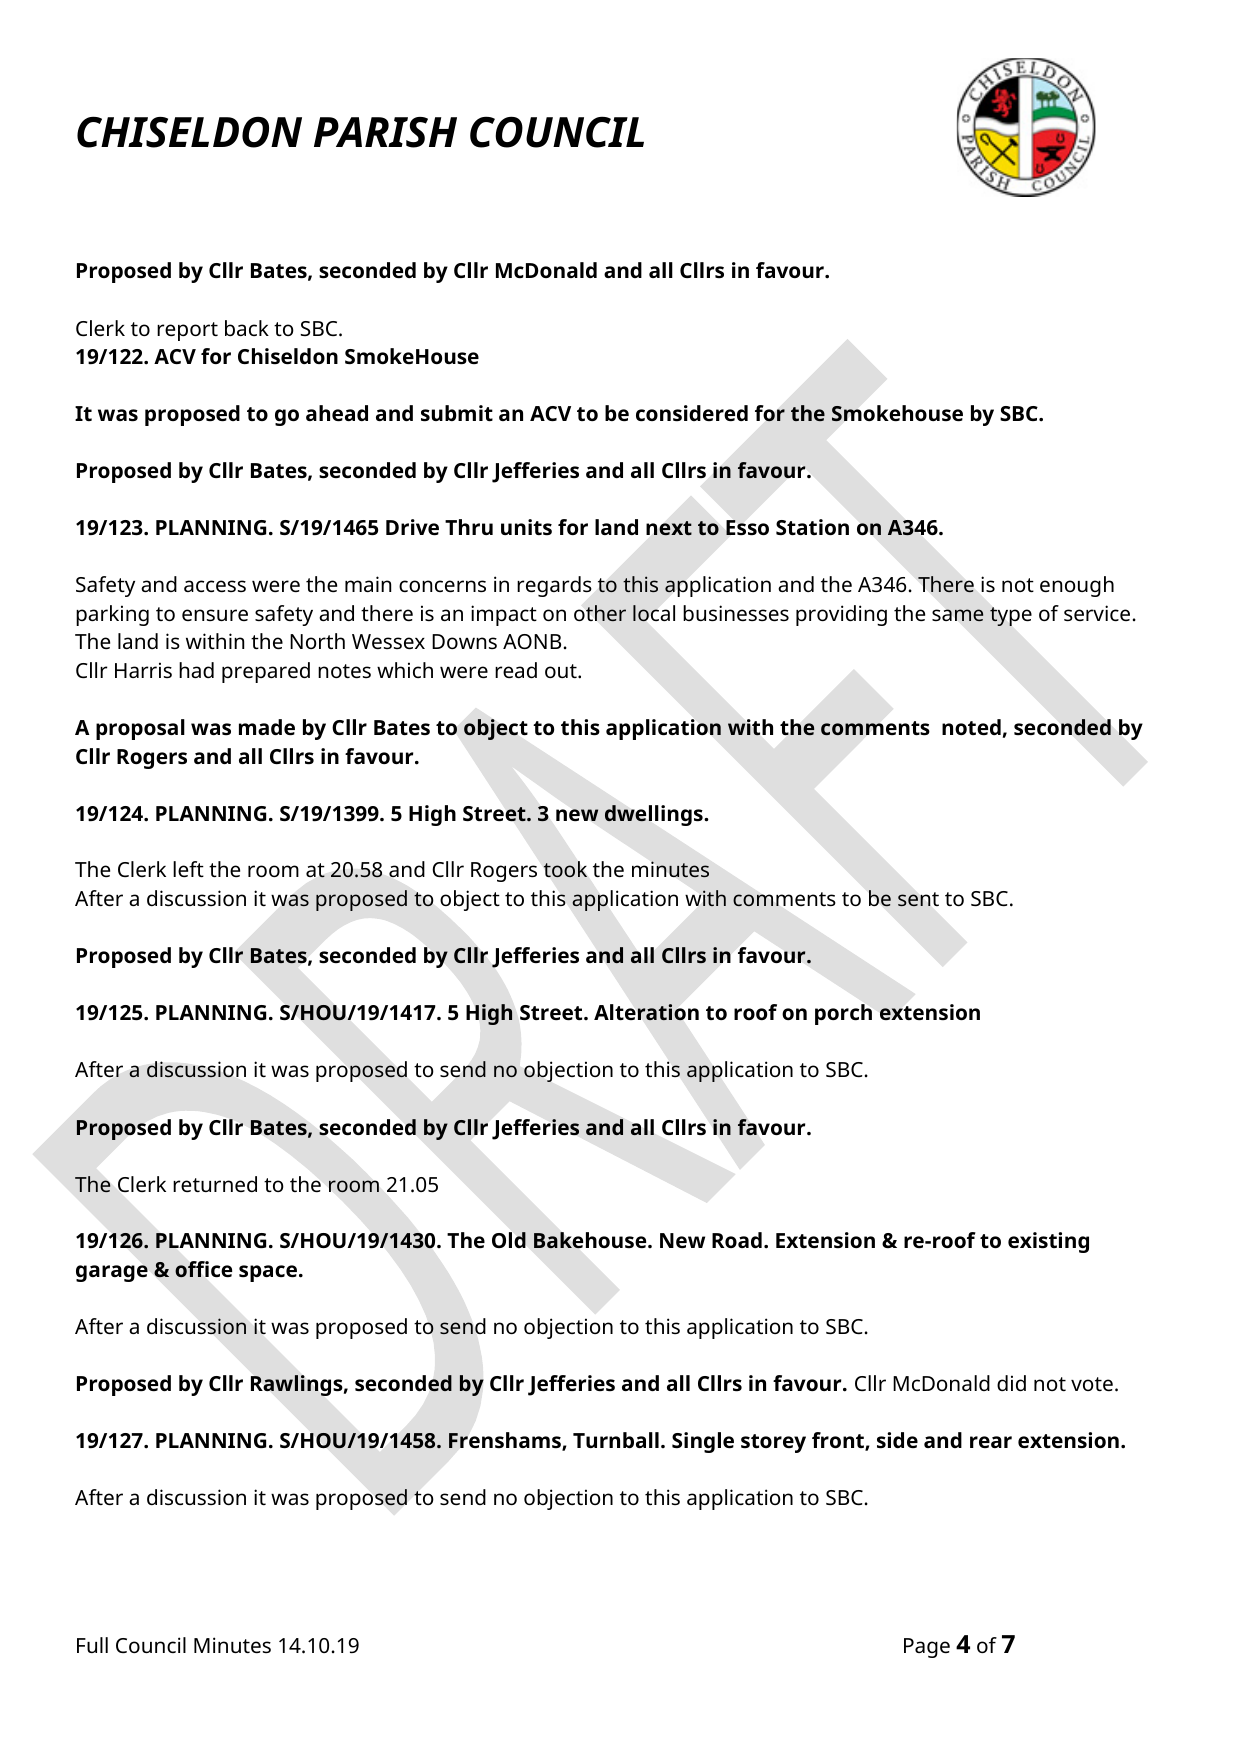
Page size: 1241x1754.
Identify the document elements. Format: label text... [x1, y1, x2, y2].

list Cllr Harris had prepared notes which were read out. [75, 656, 1165, 684]
list After a discussion it was proposed to send no objection to this application to SBC. [75, 1312, 1165, 1340]
list 19/123. PLANNING. S/19/1465 Drive Thru units for land next to Esso Station on A346. [75, 513, 1165, 542]
text Proposed by Cllr Rawlings, seconded by Cllr Jefferies and all Cllrs in favour. Cllr McDonald did not vote. [75, 1369, 1165, 1398]
text A proposal was made by Cllr Bates to object to this application with the comments noted, seconded by Cllr Rogers and all Cllrs in favour. [75, 713, 1165, 770]
list 19/122. ACV for Chiseldon SmokeHouse [75, 342, 1165, 371]
list The Clerk returned to the room 21.05 [75, 1170, 1165, 1198]
list 19/127. PLANNING. S/HOU/19/1458. Frenshams, Turnball. Single storey front, side and rear extension. [75, 1426, 1165, 1454]
text Proposed by Cllr Bates, seconded by Cllr Jefferies and all Cllrs in favour. [75, 457, 1165, 485]
list Safety and access were the main concerns in regards to this application and the A346. There is not enough parking to ensure safety and there is an impact on other local businesses providing the same type of service. The land is within the North Wessex Downs AONB. [75, 570, 1165, 656]
list The Clerk left the room at 20.58 and Cllr Rogers took the minutes [75, 856, 1165, 884]
list After a discussion it was proposed to send no objection to this application to SBC. [75, 1483, 1165, 1511]
text Proposed by Cllr Bates, seconded by Cllr McDonald and all Cllrs in favour. [75, 256, 1165, 284]
text Clerk to report back to SBC. [75, 314, 1165, 342]
text Proposed by Cllr Bates, seconded by Cllr Jefferies and all Cllrs in favour. [75, 942, 1165, 970]
list 19/124. PLANNING. S/19/1399. 5 High Street. 3 new dwellings. [75, 799, 1165, 827]
list It was proposed to go ahead and submit an ACV to be considered for the Smokehouse by SBC. [75, 399, 1165, 427]
list After a discussion it was proposed to send no objection to this application to SBC. [75, 1055, 1165, 1084]
text Proposed by Cllr Bates, seconded by Cllr Jefferies and all Cllrs in favour. [75, 1113, 1165, 1141]
list 19/126. PLANNING. S/HOU/19/1430. The Old Bakehouse. New Road. Extension & re-roof to existing garage & office space. [75, 1227, 1165, 1283]
list After a discussion it was proposed to object to this application with comments to be sent to SBC. [75, 884, 1165, 912]
picture [956, 58, 1096, 197]
list 19/125. PLANNING. S/HOU/19/1417. 5 High Street. Alteration to roof on porch extension [75, 998, 1165, 1027]
